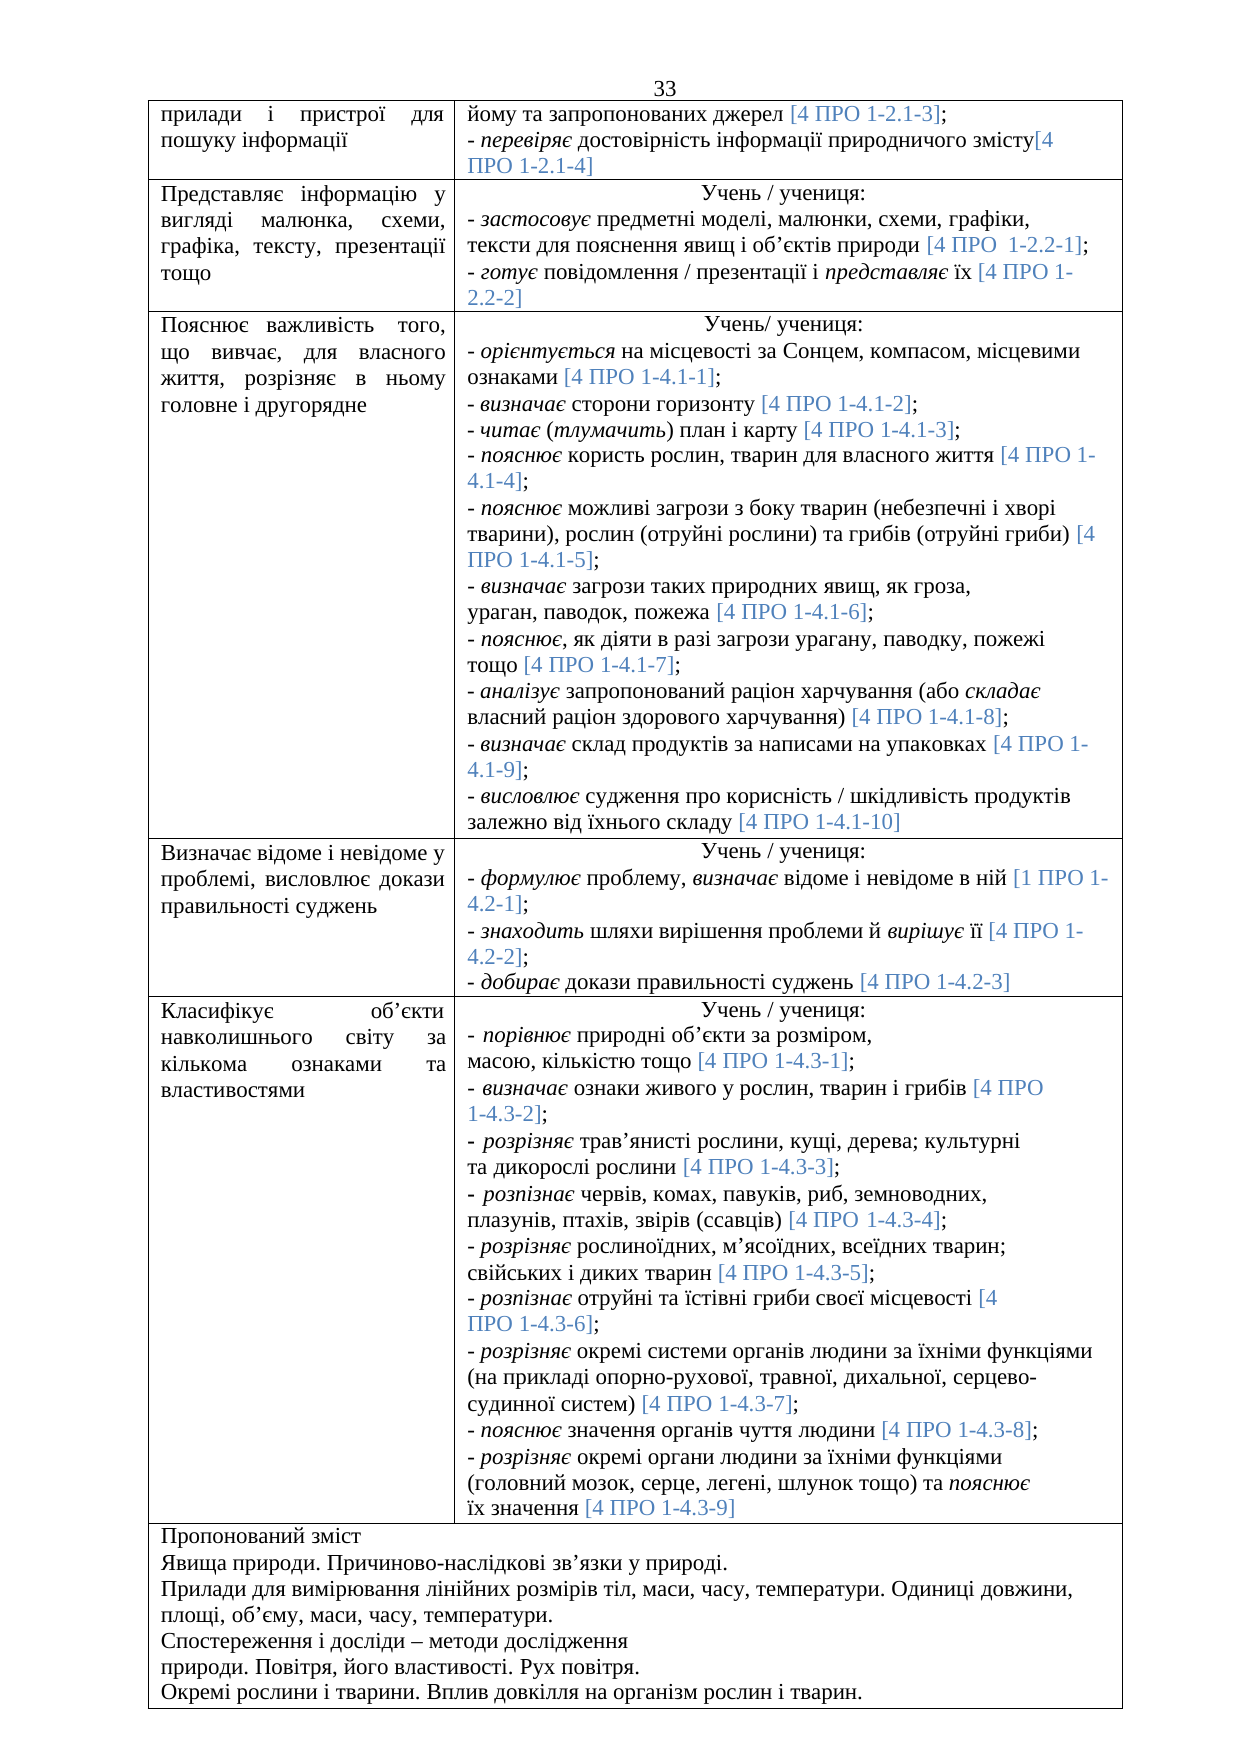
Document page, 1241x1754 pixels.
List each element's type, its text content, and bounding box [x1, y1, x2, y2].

table_cell Пропонований зміст Явища природи. Причиново-наслідкові зв’язки у природі. Прилади для вимірювання лінійних розмірів тіл, маси, часу, температури. Одиниці довжини, площі, об’єму, маси, часу, температури. Спостереження і досліди – методи дослідження природи. Повітря, його властивості. Рух повітря. Окремі рослини і тварини. Вплив довкілля на організм рослин і тварин. [149, 1524, 1122, 1707]
table_cell Учень/ учениця: - орієнтується на місцевості за Сонцем, компасом, місцевими ознаками [4 ПРО 1-4.1-1]; визначає сторони горизонту [4 ПРО 1-4.1-2]; читає (тлумачить) план і карту [4 ПРО 1-4.1-3]; пояснює користь рослин, тварин для власного життя [4 ПРО 1- 4.1-4]; пояснює можливі загрози з боку тварин (небезпечні і хворі тварини), рослин (отруйні рослини) та грибів (отруйні гриби) [4 ПРО 1-4.1-5]; визначає загрози таких природних явищ, як гроза, ураган, паводок, пожежа [4 ПРО 1-4.1-6]; пояснює, як діяти в разі загрози урагану, паводку, пожежі тощо [4 ПРО 1-4.1-7]; аналізує запропонований раціон харчування (або складає власний раціон здорового харчування) [4 ПРО 1-4.1-8]; визначає склад продуктів за написами на упаковках [4 ПРО 1- 4.1-9]; - висловлює судження про корисність / шкідливість продуктів залежно від їхнього складу [4 ПРО 1-4.1-10] [455, 312, 1122, 838]
table_cell Учень / учениця: формулює проблему, визначає відоме і невідоме в ній [1 ПРО 1- 4.2-1]; знаходить шляхи вирішення проблеми й вирішує її [4 ПРО 1- 4.2-2]; добирає докази правильності суджень [4 ПРО 1-4.2-3] [455, 839, 1122, 996]
table_header прилади і пристрої для пошуку інформації [149, 101, 454, 179]
table_cell Класифікує об’єкти навколишнього світу за кількома ознаками та властивостями [149, 997, 454, 1523]
table_cell Пояснює важливість того, що вивчає, для власного життя, розрізняє в ньому головне і другорядне [149, 312, 454, 838]
table_cell Учень / учениця: порівнює природні об’єкти за розміром, масою, кількістю тощо [4 ПРО 1-4.3-1]; визначає ознаки живого у рослин, тварин і грибів [4 ПРО 1-4.3-2]; розрізняє трав’янисті рослини, кущі, дерева; культурні та дикорослі рослини [4 ПРО 1-4.3-3]; розпізнає червів, комах, павуків, риб, земноводних, плазунів, птахів, звірів (ссавців) [4 ПРО 1-4.3-4]; - розрізняє рослиноїдних, м’ясоїдних, всеїдних тварин; свійських і диких тварин [4 ПРО 1-4.3-5]; - розпізнає отруйні та їстівні гриби своєї місцевості [4 ПРО 1-4.3-6]; - розрізняє окремі системи органів людини за їхніми функціями (на прикладі опорно-рухової, травної, дихальної, серцево- судинної систем) [4 ПРО 1-4.3-7]; - пояснює значення органів чуття людини [4 ПРО 1-4.3-8]; - розрізняє окремі органи людини за їхніми функціями (головний мозок, серце, легені, шлунок тощо) та пояснює їх значення [4 ПРО 1-4.3-9] [455, 997, 1122, 1523]
table_cell Учень / учениця: застосовує предметні моделі, малюнки, схеми, графіки, тексти для пояснення явищ і об’єктів природи [4 ПРО 1-2.2-1]; готує повідомлення / презентації і представляє їх [4 ПРО 1- 2.2-2] [455, 180, 1122, 311]
table_cell Визначає відоме і невідоме у проблемі, висловлює докази правильності суджень [149, 839, 454, 996]
table_header йому та запропонованих джерел [4 ПРО 1-2.1-3]; - перевіряє достовірність інформації природничого змісту[4 ПРО 1-2.1-4] [455, 101, 1122, 179]
table_cell Представляє інформацію у вигляді малюнка, схеми, графіка, тексту, презентації тощо [149, 180, 454, 311]
